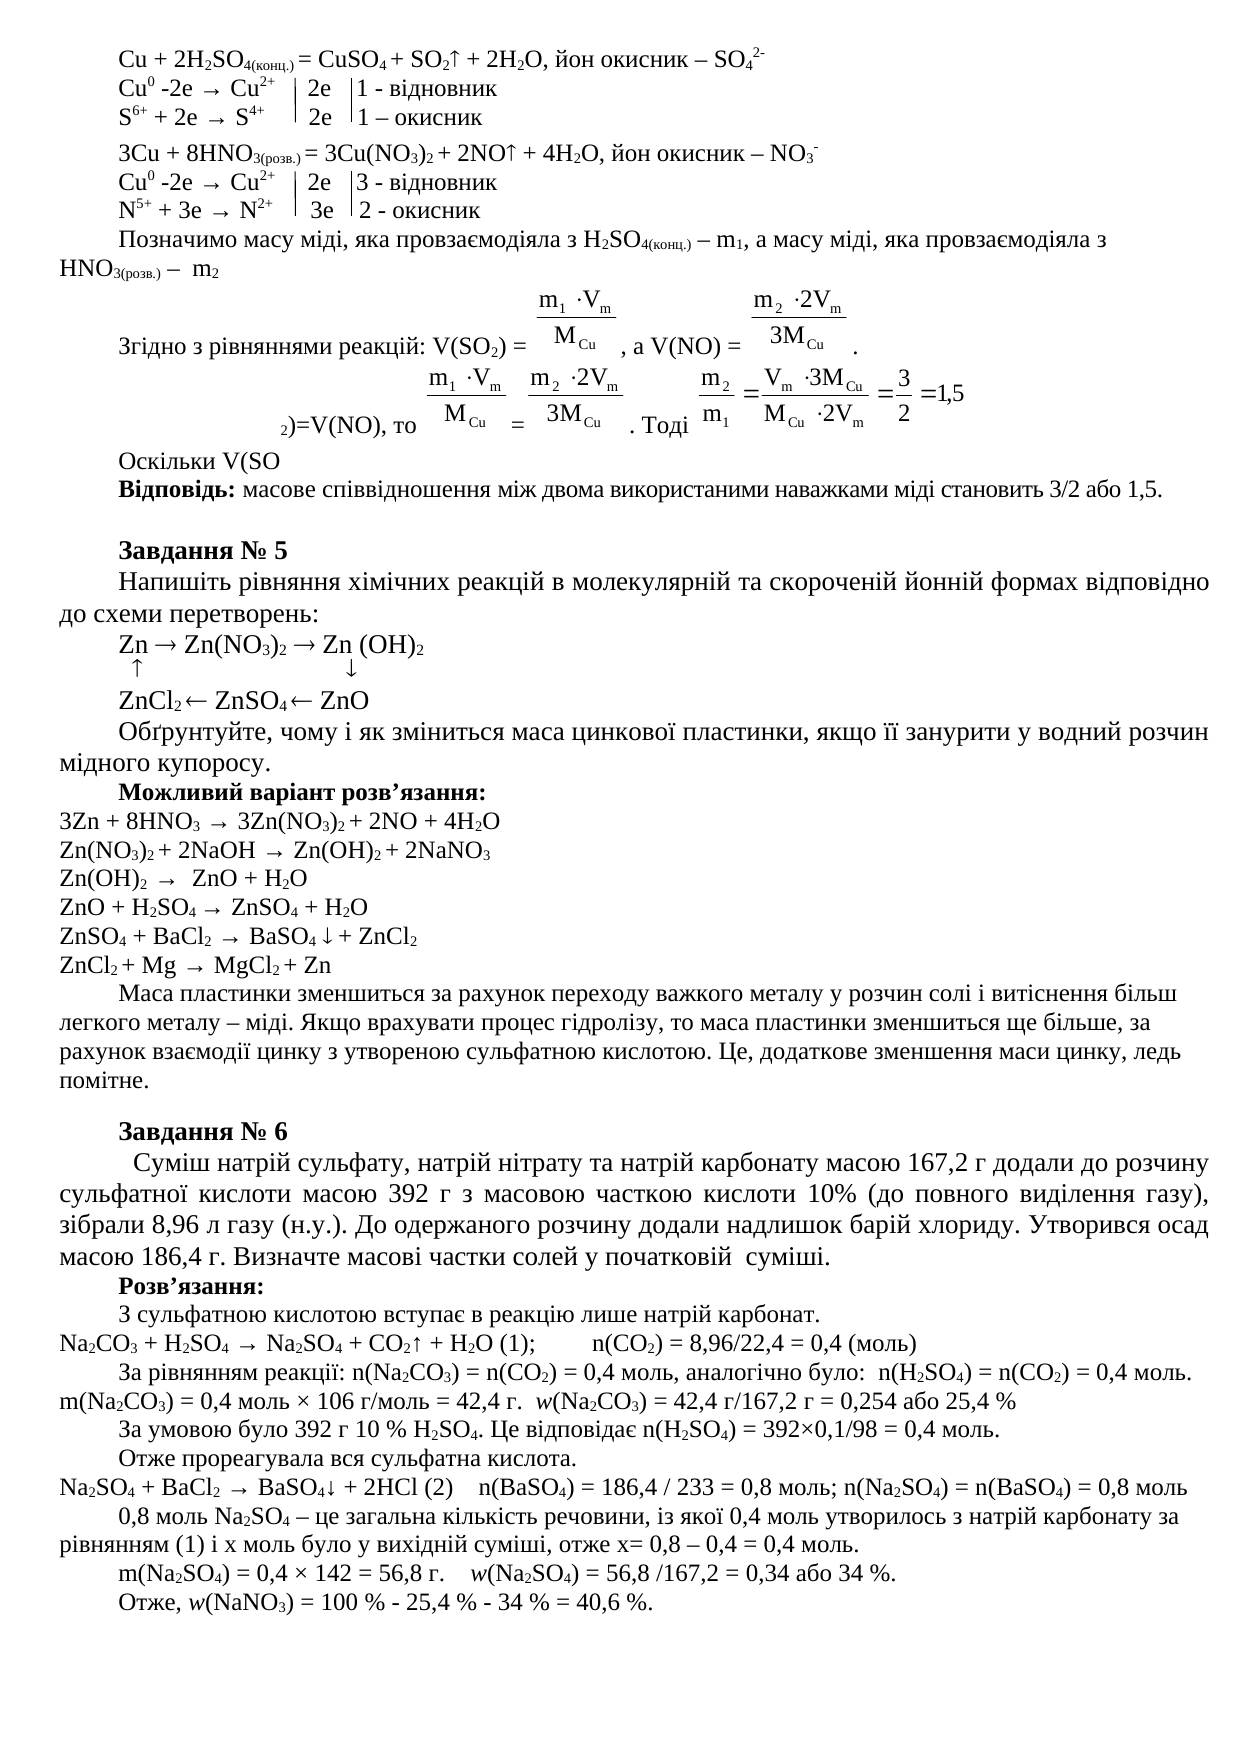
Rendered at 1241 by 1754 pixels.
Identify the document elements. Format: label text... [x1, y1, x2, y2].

text Оскільки V(SO2)=V(NO), то =. Тоді [59, 360, 1211, 474]
text За умовою було 10 % H2SO4. Це відповідає n(H2SO4) = 392×0,1/98 = 0,4 моль. [59, 1414, 1211, 1443]
text Обґрунтуйте, чому і як зміниться маса цинкової пластинки, якщо її занурити у водний розчин мідного купоросу. [59, 715, 1211, 777]
text Відповідь: масове співвідношення між двома використаними наважками міді становить 3/2 або 1,5. [59, 474, 1211, 503]
text m(Na2CO3) = 0,4 моль × 106 г/моль = . w(Na2CO3) = / = 0,254 або 25,4 % [59, 1386, 1211, 1414]
text N5+ + 3e → N2+ 3e 2 - окисник [59, 195, 1211, 224]
text 0,8 моль Na2SO4 – це загальна кількість речовини, із якої 0,4 моль утворилось з натрій карбонату за рівнянням (1) і х моль було у вихідній суміші, отже х= 0,8 – 0,4 = 0,4 моль. [59, 1501, 1211, 1558]
text m(Na2SO4) = 0,4 × 142 = . w(Na2SO4) = 56,8 /167,2 = 0,34 або 34 %. [59, 1558, 1211, 1587]
text Отже прореагувала вся сульфатна кислота. [59, 1443, 1211, 1472]
text Zn(NO3)2 + 2NaOH → Zn(OH)2 + 2NaNO3 [59, 835, 1211, 863]
text Na2SO4 + BaCl2 → BaSO4↓ + 2HCl (2) n(BaSO4) = 186,4 / 233 = 0,8 моль; n(Na2SO4) = n(BaSO4) = 0,8 моль [59, 1472, 1211, 1501]
text Cu0 -2e → Cu2+ 2e 3 - відновник [59, 167, 1211, 195]
text Zn Zn(NO3)2 Zn (OH)2 [59, 628, 1211, 659]
text ZnO + H2SO4 → ZnSO4 + H2O [59, 892, 1211, 921]
text Na2CO3 + H2SO4 → Na2SO4 + CO2↑ + H2O (1); n(CO2) = 8,96/22,4 = 0,4 (моль) [59, 1328, 1211, 1357]
text Cu0 -2e → Cu2+ 2e 1 - відновник [59, 73, 1211, 102]
text Суміш натрій сульфату, натрій нітрату та натрій карбонату масою 167,2 г додали до розчину сульфатної кислоти масою з масовою часткою кислоти 10% (до повного виділення газу), зібрали газу (н.у.). До одержаного розчину додали надлишок барій хлориду. Утворився осад масою . Визначте масові частки солей у початковій суміші. [59, 1146, 1211, 1271]
text Розв’язання: [59, 1271, 1211, 1299]
text ZnCl2 + Mg → MgCl2 + Zn [59, 950, 1211, 978]
text Завдання № 5 [59, 534, 1211, 566]
text 3Zn + 8HNO3 → 3Zn(NO3)2 + 2NO + 4H2O [59, 806, 1211, 835]
text Напишіть рівняння хімічних реакцій в молекулярній та скороченій йонній формах відповідно до схеми перетворень: [59, 566, 1211, 628]
text Завдання № 6 [59, 1115, 1211, 1146]
text Cu + 2H2SO4(конц.) = CuSO4 + SO2 + 2H2O, йон окисник – SO42- [59, 44, 1211, 73]
text Можливий варіант розв’язання: [59, 777, 1211, 806]
text Згідно з рівняннями реакцій: V(SO2) = , а V(NO) = . [59, 282, 1211, 360]
text S6+ + 2e → S4+ 2e 1 – окисник [59, 102, 1211, 131]
text ZnSO4 + BaCl2 → BaSO4 + ZnCl2 [59, 921, 1211, 950]
text Отже, w(NaNO3) = 100 % - 25,4 % - 34 % = 40,6 %. [59, 1587, 1211, 1616]
text Маса пластинки зменшиться за рахунок переходу важкого металу у розчин солі і витіснення більш легкого металу – міді. Якщо врахувати процес гідролізу, то маса пластинки зменшиться ще більше, за рахунок взаємодії цинку з утвореною сульфатною кислотою. Це, додаткове зменшення маси цинку, ледь помітне. [59, 978, 1211, 1093]
text Zn(OH)2 → ZnO + H2O [59, 863, 1211, 892]
text Позначимо масу міді, яка провзаємодіяла з H2SO4(конц.) – m1, а масу міді, яка провзаємодіяла з HNO3(розв.) – m2 [59, 224, 1211, 282]
text ZnCl2 ZnSO4 ZnO [59, 684, 1211, 715]
text 3Cu + 8HNO3(розв.) = 3Cu(NO3)2 + 2NO + 4H2O, йон окисник – NO3- [59, 138, 1211, 167]
text За рівнянням реакції: n(Na2CO3) = n(CO2) = 0,4 моль, аналогічно було: n(H2SO4) = n(CO2) = 0,4 моль. [59, 1357, 1211, 1386]
text З сульфатною кислотою вступає в реакцію лише натрій карбонат. [59, 1299, 1211, 1328]
